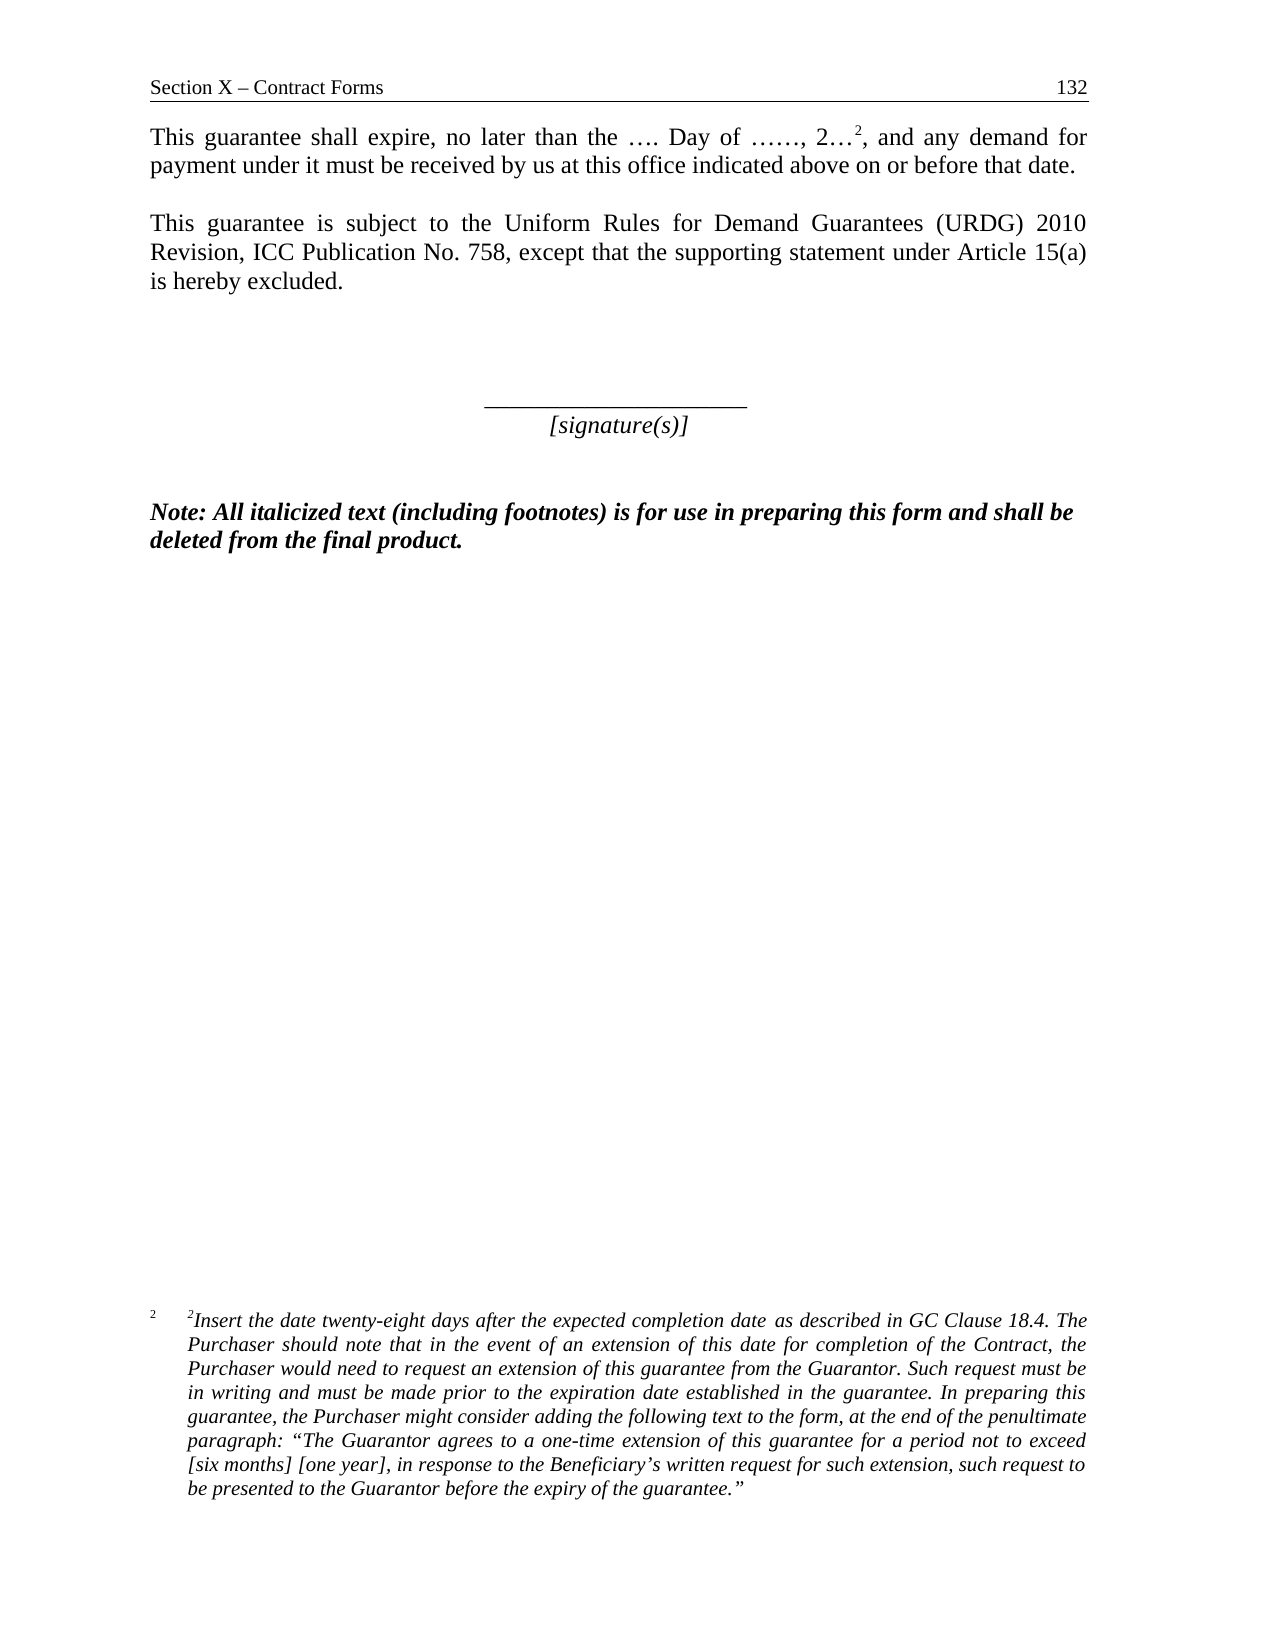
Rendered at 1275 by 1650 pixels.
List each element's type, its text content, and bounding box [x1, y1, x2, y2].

text _____________________ [signature(s)] [150, 382, 1087, 439]
text This guarantee is subject to the Uniform Rules for Demand Guarantees (URDG) 2010 Revision, ICC Publication No. 758, except that the supporting statement under Article 15(a) is hereby excluded. [150, 208, 1087, 295]
text This guarantee shall expire, no later than the …. Day of ……, 2…2, and any demand for payment under it must be received by us at this office indicated above on or before that date. [150, 122, 1087, 179]
text Note: All italicized text (including footnotes) is for use in preparing this form and shall be deleted from the final product. [150, 497, 1087, 554]
